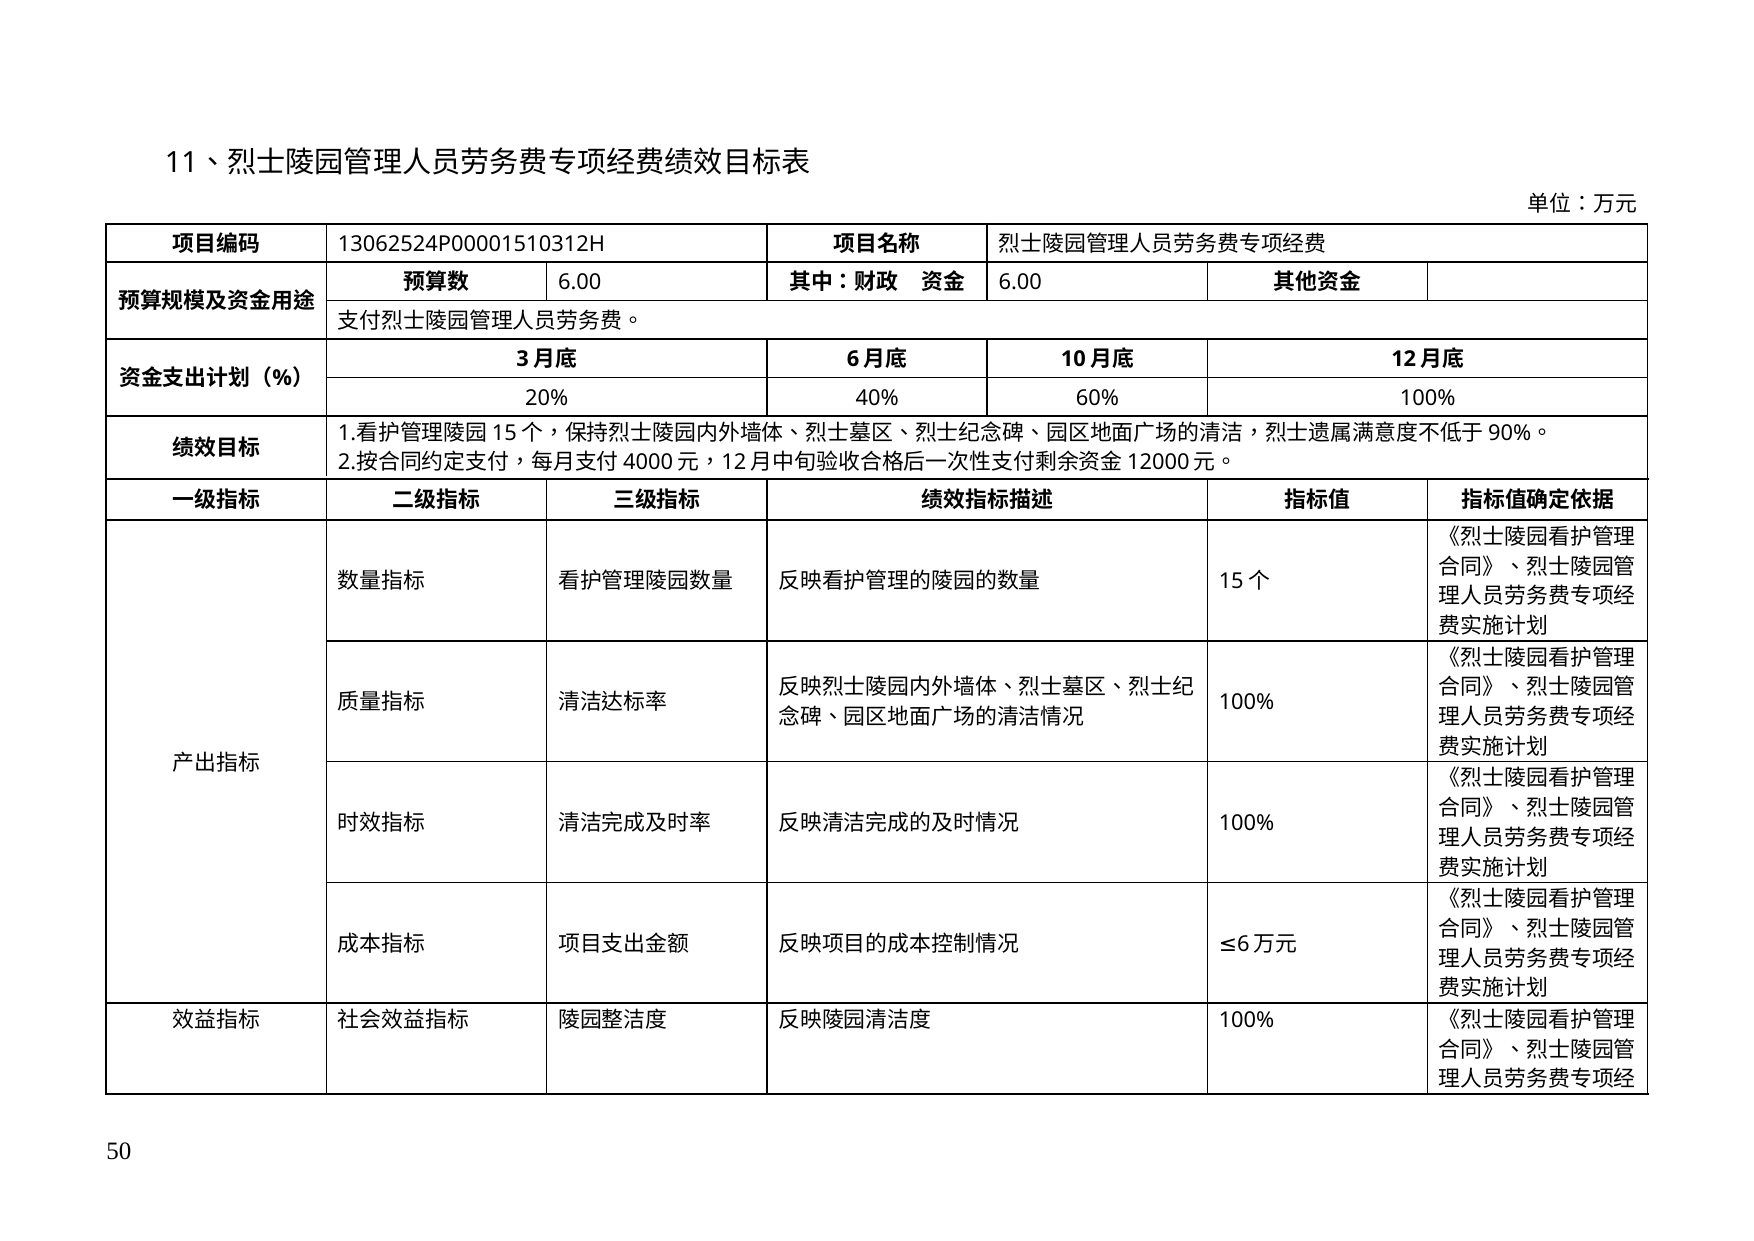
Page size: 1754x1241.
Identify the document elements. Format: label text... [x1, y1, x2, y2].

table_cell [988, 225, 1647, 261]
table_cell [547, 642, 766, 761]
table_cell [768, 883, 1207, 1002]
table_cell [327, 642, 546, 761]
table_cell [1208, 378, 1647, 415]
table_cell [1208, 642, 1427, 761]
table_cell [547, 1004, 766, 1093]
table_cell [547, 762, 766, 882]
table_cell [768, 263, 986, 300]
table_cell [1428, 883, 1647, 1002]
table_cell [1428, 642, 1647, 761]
text 11、烈士陵园管理人员劳务费专项经费绩效目标表 [106, 142, 1648, 181]
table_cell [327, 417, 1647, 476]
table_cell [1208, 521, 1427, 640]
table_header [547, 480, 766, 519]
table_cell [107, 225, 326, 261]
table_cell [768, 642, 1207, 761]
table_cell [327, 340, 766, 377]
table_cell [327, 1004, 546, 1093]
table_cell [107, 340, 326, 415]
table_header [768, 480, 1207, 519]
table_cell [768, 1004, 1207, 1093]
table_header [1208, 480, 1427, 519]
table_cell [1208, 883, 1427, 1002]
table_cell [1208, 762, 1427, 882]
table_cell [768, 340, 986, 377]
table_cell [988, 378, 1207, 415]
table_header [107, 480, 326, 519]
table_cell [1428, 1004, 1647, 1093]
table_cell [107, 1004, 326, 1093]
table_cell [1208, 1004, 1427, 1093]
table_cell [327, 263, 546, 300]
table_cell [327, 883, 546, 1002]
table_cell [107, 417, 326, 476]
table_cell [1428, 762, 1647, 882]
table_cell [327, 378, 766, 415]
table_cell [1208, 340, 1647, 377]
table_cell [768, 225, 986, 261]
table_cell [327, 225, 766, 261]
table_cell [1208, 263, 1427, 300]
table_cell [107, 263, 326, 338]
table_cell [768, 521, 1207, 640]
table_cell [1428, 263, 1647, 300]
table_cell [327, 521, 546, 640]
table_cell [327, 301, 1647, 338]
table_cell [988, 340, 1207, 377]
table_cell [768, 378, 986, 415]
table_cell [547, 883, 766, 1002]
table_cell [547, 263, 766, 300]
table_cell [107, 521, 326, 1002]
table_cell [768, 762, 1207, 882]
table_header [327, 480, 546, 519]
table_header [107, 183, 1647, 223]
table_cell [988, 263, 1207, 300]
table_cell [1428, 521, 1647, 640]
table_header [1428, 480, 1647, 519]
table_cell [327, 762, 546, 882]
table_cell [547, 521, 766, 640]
